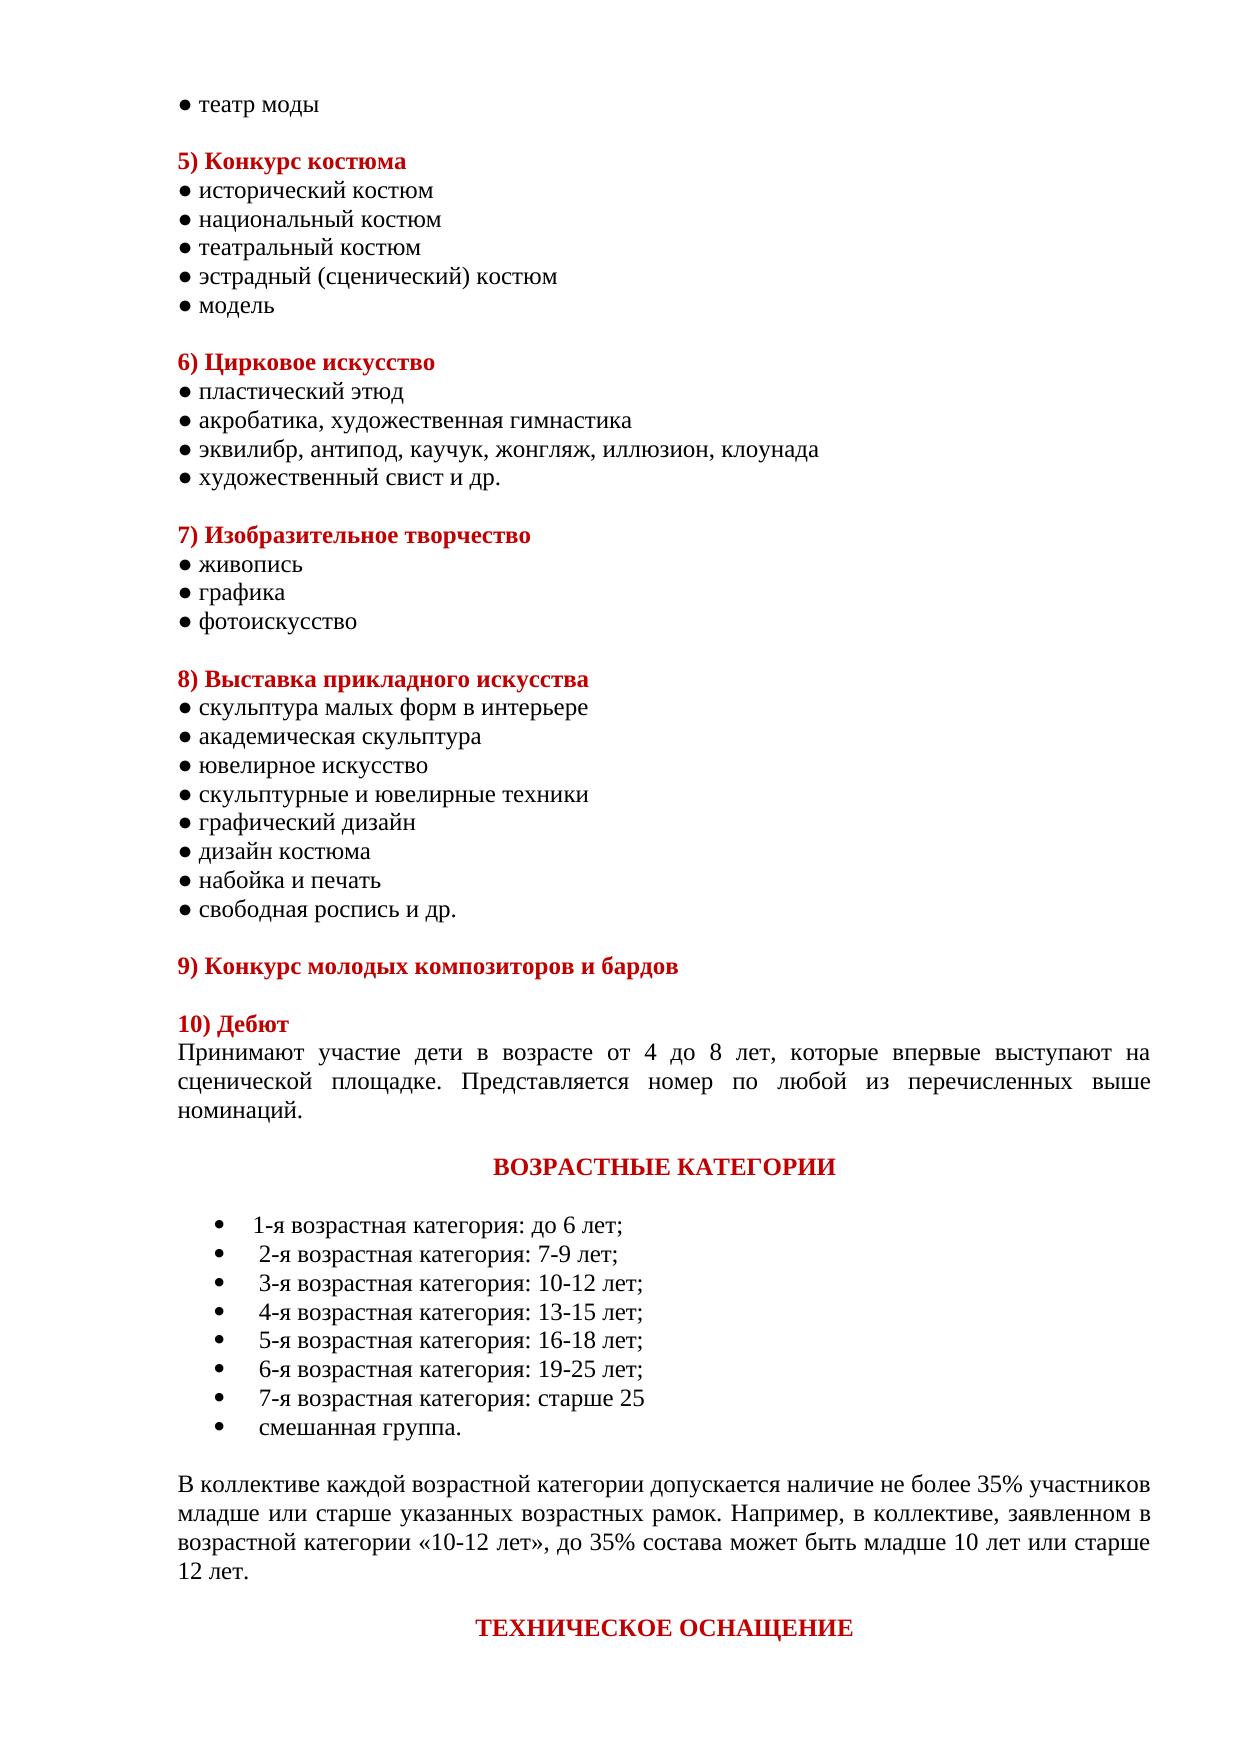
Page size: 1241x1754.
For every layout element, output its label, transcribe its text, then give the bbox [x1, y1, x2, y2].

text Принимают участие дети в возрасте от 4 до 8 лет, которые впервые выступают на сценической площадке. Представляется номер по любой из перечисленных выше номинаций. [177, 1037, 1152, 1124]
text ● эстрадный (сценический) костюм [177, 261, 1152, 290]
text 8) Выставка прикладного искусства [177, 664, 1152, 692]
text ● художественный свист и др. [177, 462, 1152, 491]
text ● театр моды [177, 89, 1152, 117]
text 6) Цирковое искусство [177, 347, 1152, 376]
text ● свободная роспись и др. [177, 894, 1152, 922]
text ● фотоискусство [177, 606, 1152, 635]
list 6-я возрастная категория: 19-25 лет; [215, 1354, 1152, 1383]
text 9) Конкурс молодых композиторов и бардов [177, 951, 1152, 980]
list 3-я возрастная категория: 10-12 лет; [215, 1268, 1152, 1297]
list 4-я возрастная категория: 13-15 лет; [215, 1297, 1152, 1325]
text ● эквилибр, антипод, каучук, жонгляж, иллюзион, клоунада [177, 434, 1152, 462]
list 5-я возрастная категория: 16-18 лет; [215, 1325, 1152, 1354]
text ● академическая скульптура [177, 721, 1152, 750]
text ● театральный костюм [177, 232, 1152, 261]
text ВОЗРАСТНЫЕ КАТЕГОРИИ [177, 1152, 1152, 1181]
text ● национальный костюм [177, 204, 1152, 232]
text В коллективе каждой возрастной категории допускается наличие не более 35% участников младше или старше указанных возрастных рамок. Например, в коллективе, заявленном в возрастной категории «10-12 лет», до 35% состава может быть младше 10 лет или старше 12 лет. [177, 1469, 1152, 1584]
text ТЕХНИЧЕСКОЕ ОСНАЩЕНИЕ [177, 1613, 1152, 1642]
text ● графика [177, 577, 1152, 606]
text ● дизайн костюма [177, 836, 1152, 865]
text ● исторический костюм [177, 175, 1152, 204]
text 5) Конкурс костюма [177, 146, 1152, 175]
text ● акробатика, художественная гимнастика [177, 405, 1152, 434]
text ● скульптура малых форм в интерьере [177, 692, 1152, 721]
text ● скульптурные и ювелирные техники [177, 779, 1152, 807]
text 10) Дебют [177, 1009, 1152, 1037]
list 1-я возрастная категория: до 6 лет; [215, 1210, 1152, 1239]
text 7) Изобразительное творчество [177, 520, 1152, 549]
text ● пластический этюд [177, 376, 1152, 405]
text ● живопись [177, 549, 1152, 577]
text ● модель [177, 290, 1152, 319]
list 7-я возрастная категория: старше 25 [215, 1383, 1152, 1412]
text ● графический дизайн [177, 807, 1152, 836]
list 2-я возрастная категория: 7-9 лет; [215, 1239, 1152, 1268]
text ● ювелирное искусство [177, 750, 1152, 779]
list смешанная группа. [215, 1412, 1152, 1440]
text ● набойка и печать [177, 865, 1152, 894]
